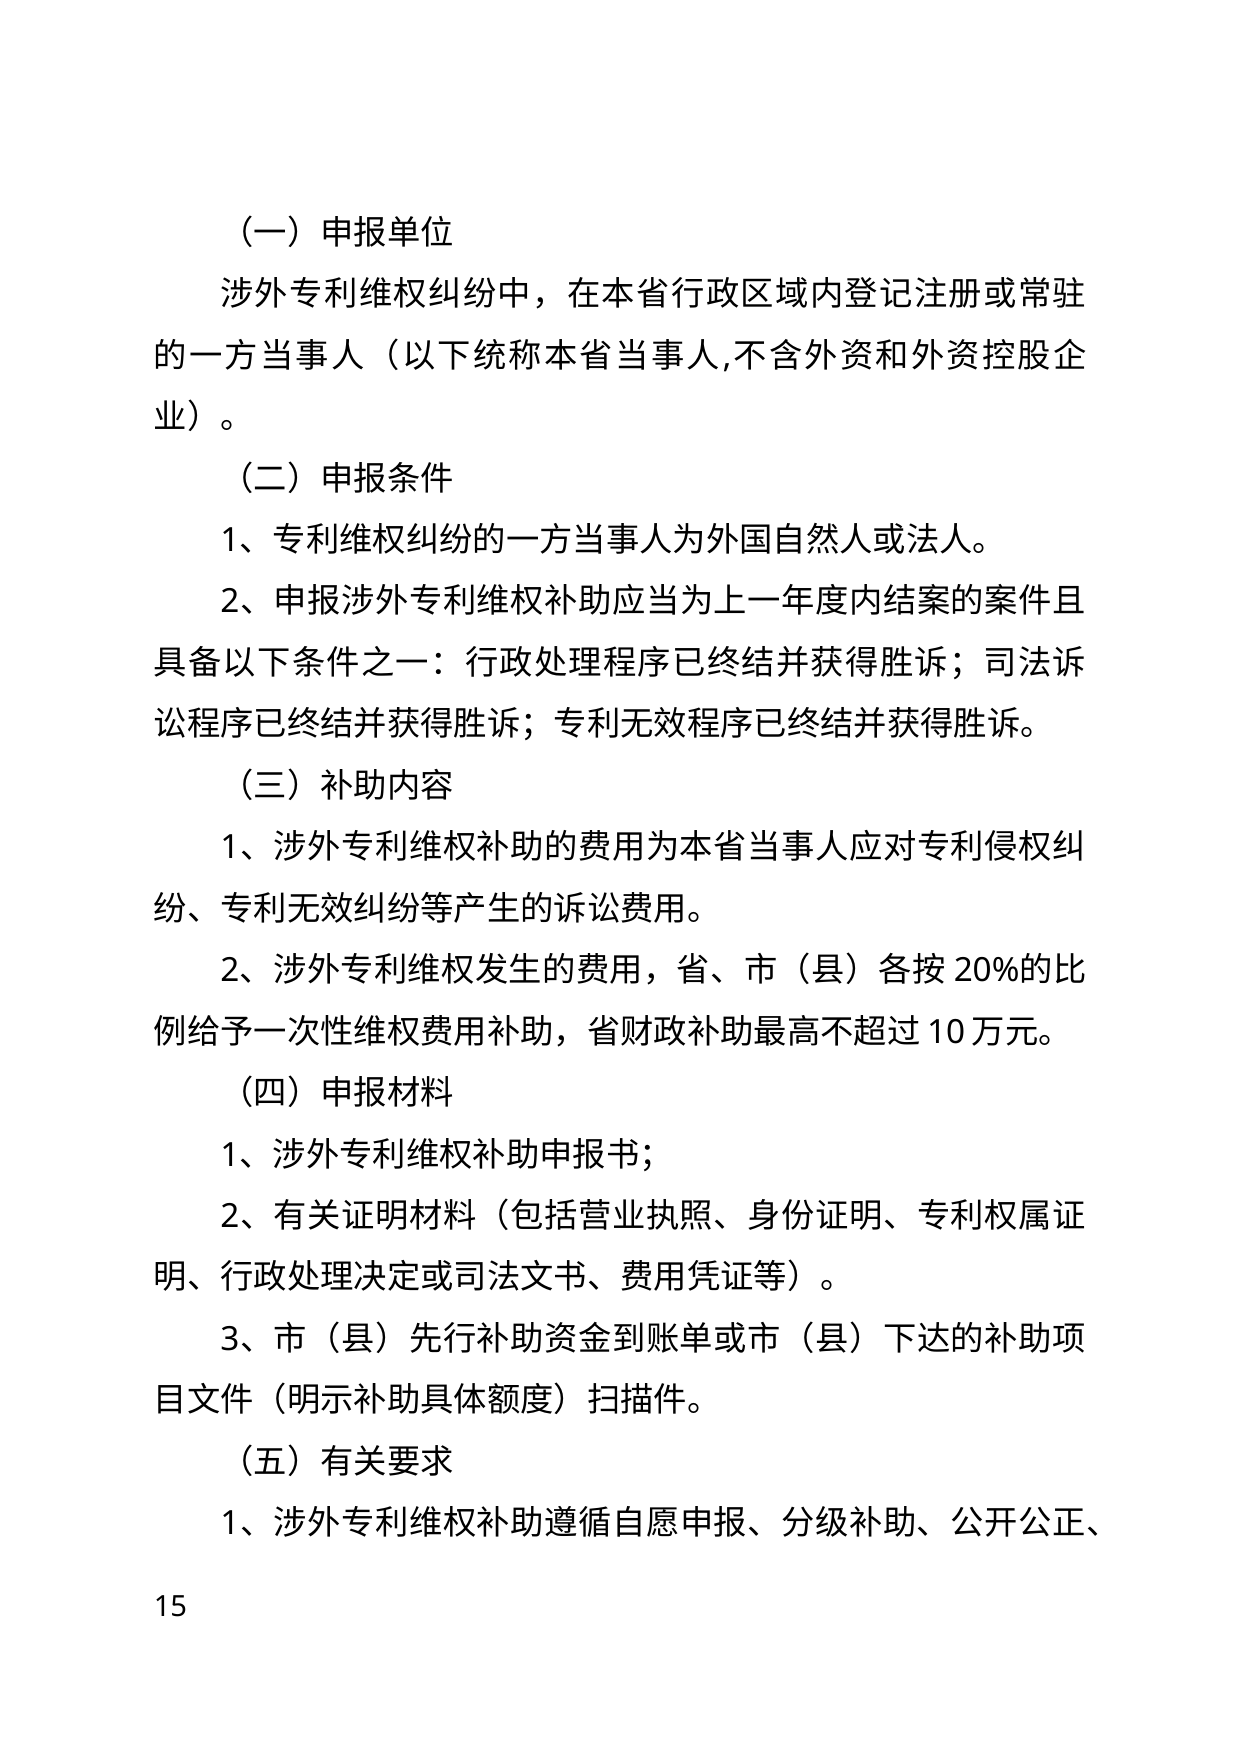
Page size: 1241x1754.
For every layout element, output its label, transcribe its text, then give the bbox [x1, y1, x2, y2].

text （五）有关要求 [220, 1424, 1087, 1486]
text （一）申报单位 [153, 195, 1087, 256]
list 补助内容 [153, 748, 1087, 809]
list 申报条件 [153, 441, 1087, 502]
text 2、申报涉外专利维权补助应当为上一年度内结案的案件且具备以下条件之一：行政处理程序已终结并获得胜诉；司法诉讼程序已终结并获得胜诉；专利无效程序已终结并获得胜诉。 [153, 564, 1087, 748]
text 涉外专利维权纠纷中，在本省行政区域内登记注册或常驻的一方当事人（以下统称本省当事人,不含外资和外资控股企业）。 [153, 256, 1087, 441]
text 1、涉外专利维权补助的费用为本省当事人应对专利侵权纠纷、专利无效纠纷等产生的诉讼费用。 [153, 809, 1087, 932]
text 3、市（县）先行补助资金到账单或市（县）下达的补助项目文件（明示补助具体额度）扫描件。 [153, 1301, 1087, 1424]
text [153, 1486, 1087, 1547]
text （四）申报材料 [153, 1055, 1087, 1117]
text 2、有关证明材料（包括营业执照、身份证明、专利权属证明、行政处理决定或司法文书、费用凭证等）。 [153, 1178, 1087, 1301]
text 1、专利维权纠纷的一方当事人为外国自然人或法人。 [153, 502, 1087, 564]
text 1、涉外专利维权补助申报书； [153, 1117, 1087, 1178]
text 2、涉外专利维权发生的费用，省、市（县）各按20%的比例给予一次性维权费用补助，省财政补助最高不超过10万元。 [153, 932, 1087, 1055]
